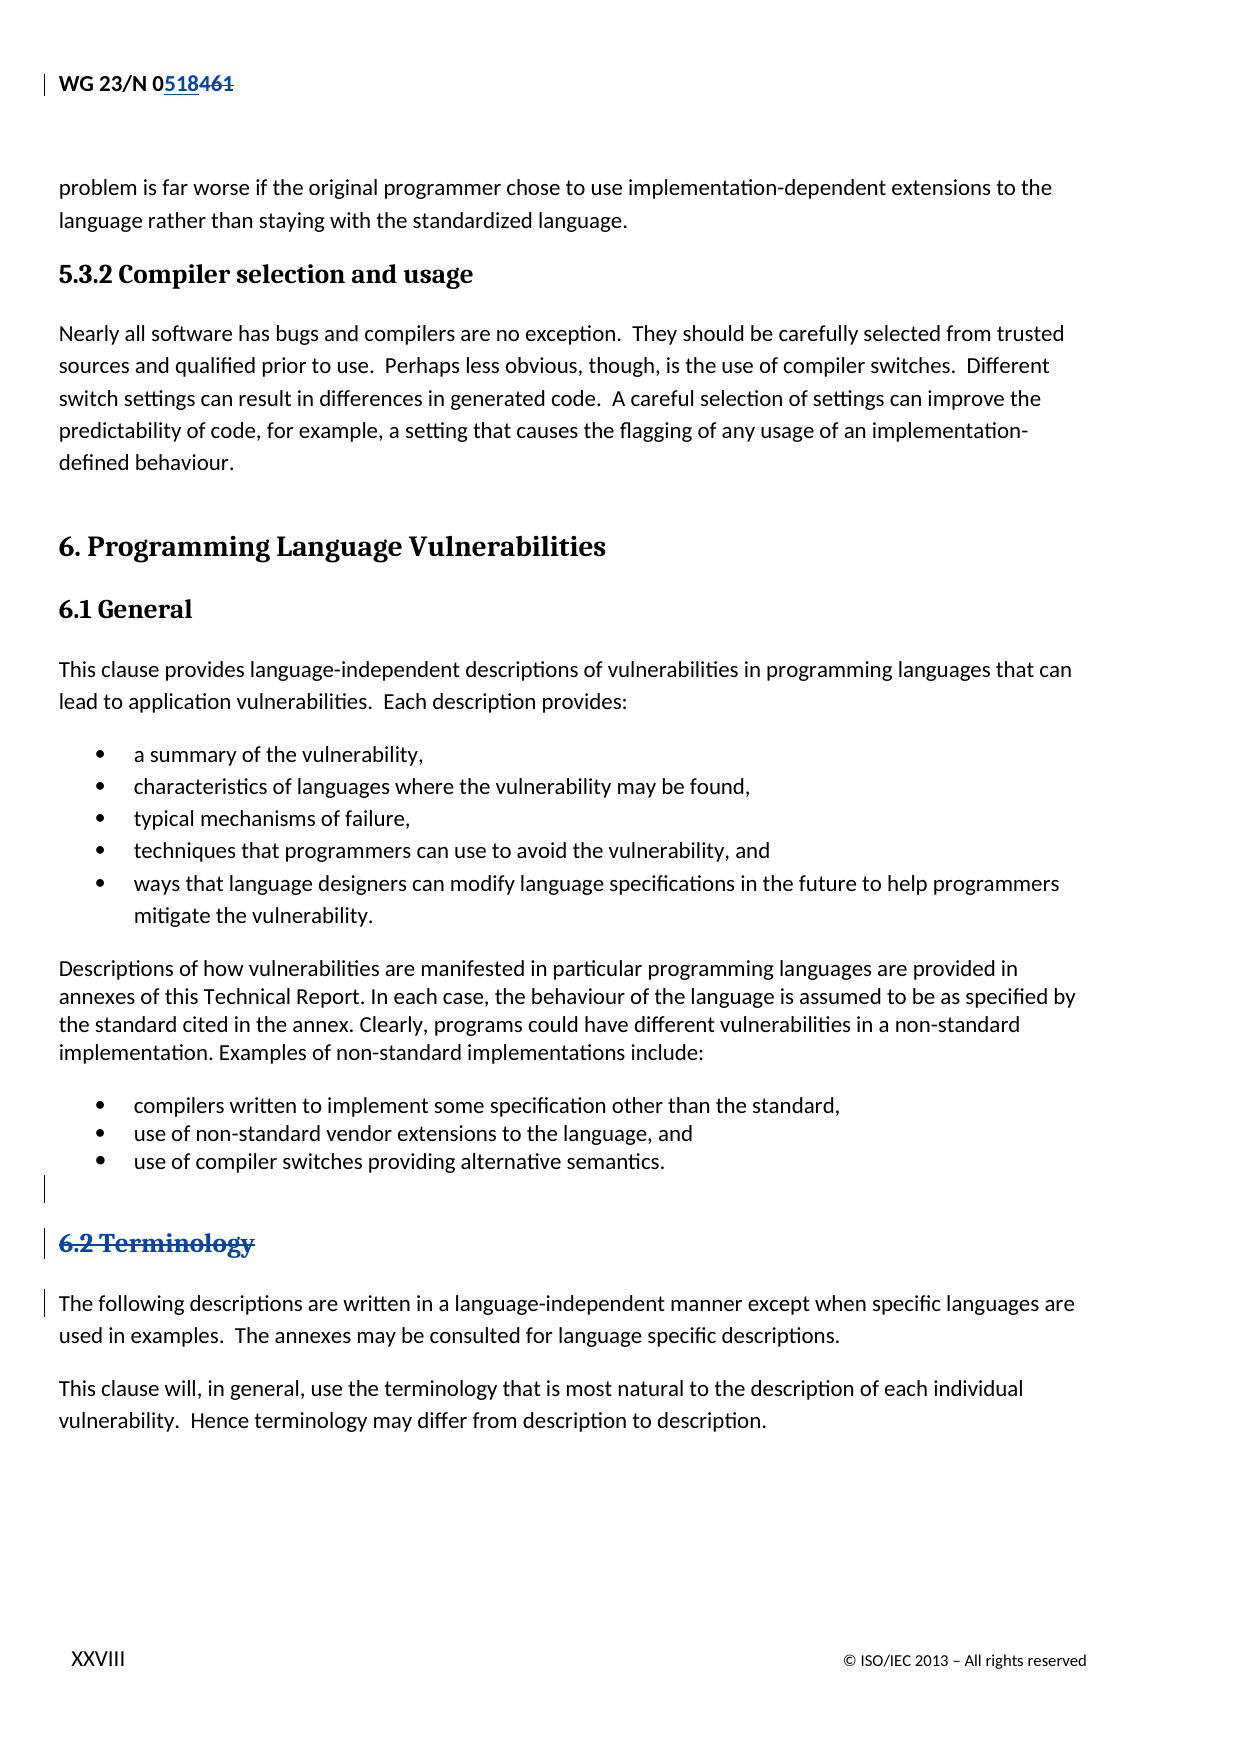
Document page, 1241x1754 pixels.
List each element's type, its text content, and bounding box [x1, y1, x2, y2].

list use of compiler switches providing alternative semantics. [96, 1147, 1099, 1175]
text This clause provides language-independent descriptions of vulnerabilities in programming languages that can lead to application vulnerabilities. Each description provides: [58, 655, 1099, 715]
list compilers written to implement some specification other than the standard, [96, 1091, 1099, 1119]
subtitle 6.1 General [58, 594, 1099, 625]
subtitle 5.3.2 Compiler selection and usage [58, 259, 1099, 290]
list techniques that programmers can use to avoid the vulnerability, and [96, 836, 1099, 864]
text Descriptions of how vulnerabilities are manifested in particular programming languages are provided in annexes of this Technical Report. In each case, the behaviour of the language is assumed to be as specified by the standard cited in the annex. Clearly, programs could have different vulnerabilities in a non-standard implementation. Examples of non-standard implementations include: [58, 954, 1099, 1066]
text This clause will, in general, use the terminology that is most natural to the description of each individual vulnerability. Hence terminology may differ from description to description. [58, 1374, 1099, 1434]
list characteristics of languages where the vulnerability may be found, [96, 772, 1099, 800]
list a summary of the vulnerability, [96, 740, 1099, 768]
subtitle 6. Programming Language Vulnerabilities [58, 530, 1099, 564]
list use of non-standard vendor extensions to the language, and [96, 1119, 1099, 1147]
text Nearly all software has bugs and compilers are no exception. They should be carefully selected from trusted sources and qualified prior to use. Perhaps less obvious, though, is the use of compiler switches. Different switch settings can result in differences in generated code. A careful selection of settings can improve the predictability of code, for example, a setting that causes the flagging of any usage of an implementation-defined behaviour. [58, 319, 1099, 476]
list typical mechanisms of failure, [96, 804, 1099, 832]
text The following descriptions are written in a language-independent manner except when specific languages are used in examples. The annexes may be consulted for language specific descriptions. [58, 1289, 1099, 1349]
list ways that language designers can modify language specifications in the future to help programmers mitigate the vulnerability. [96, 869, 1099, 929]
